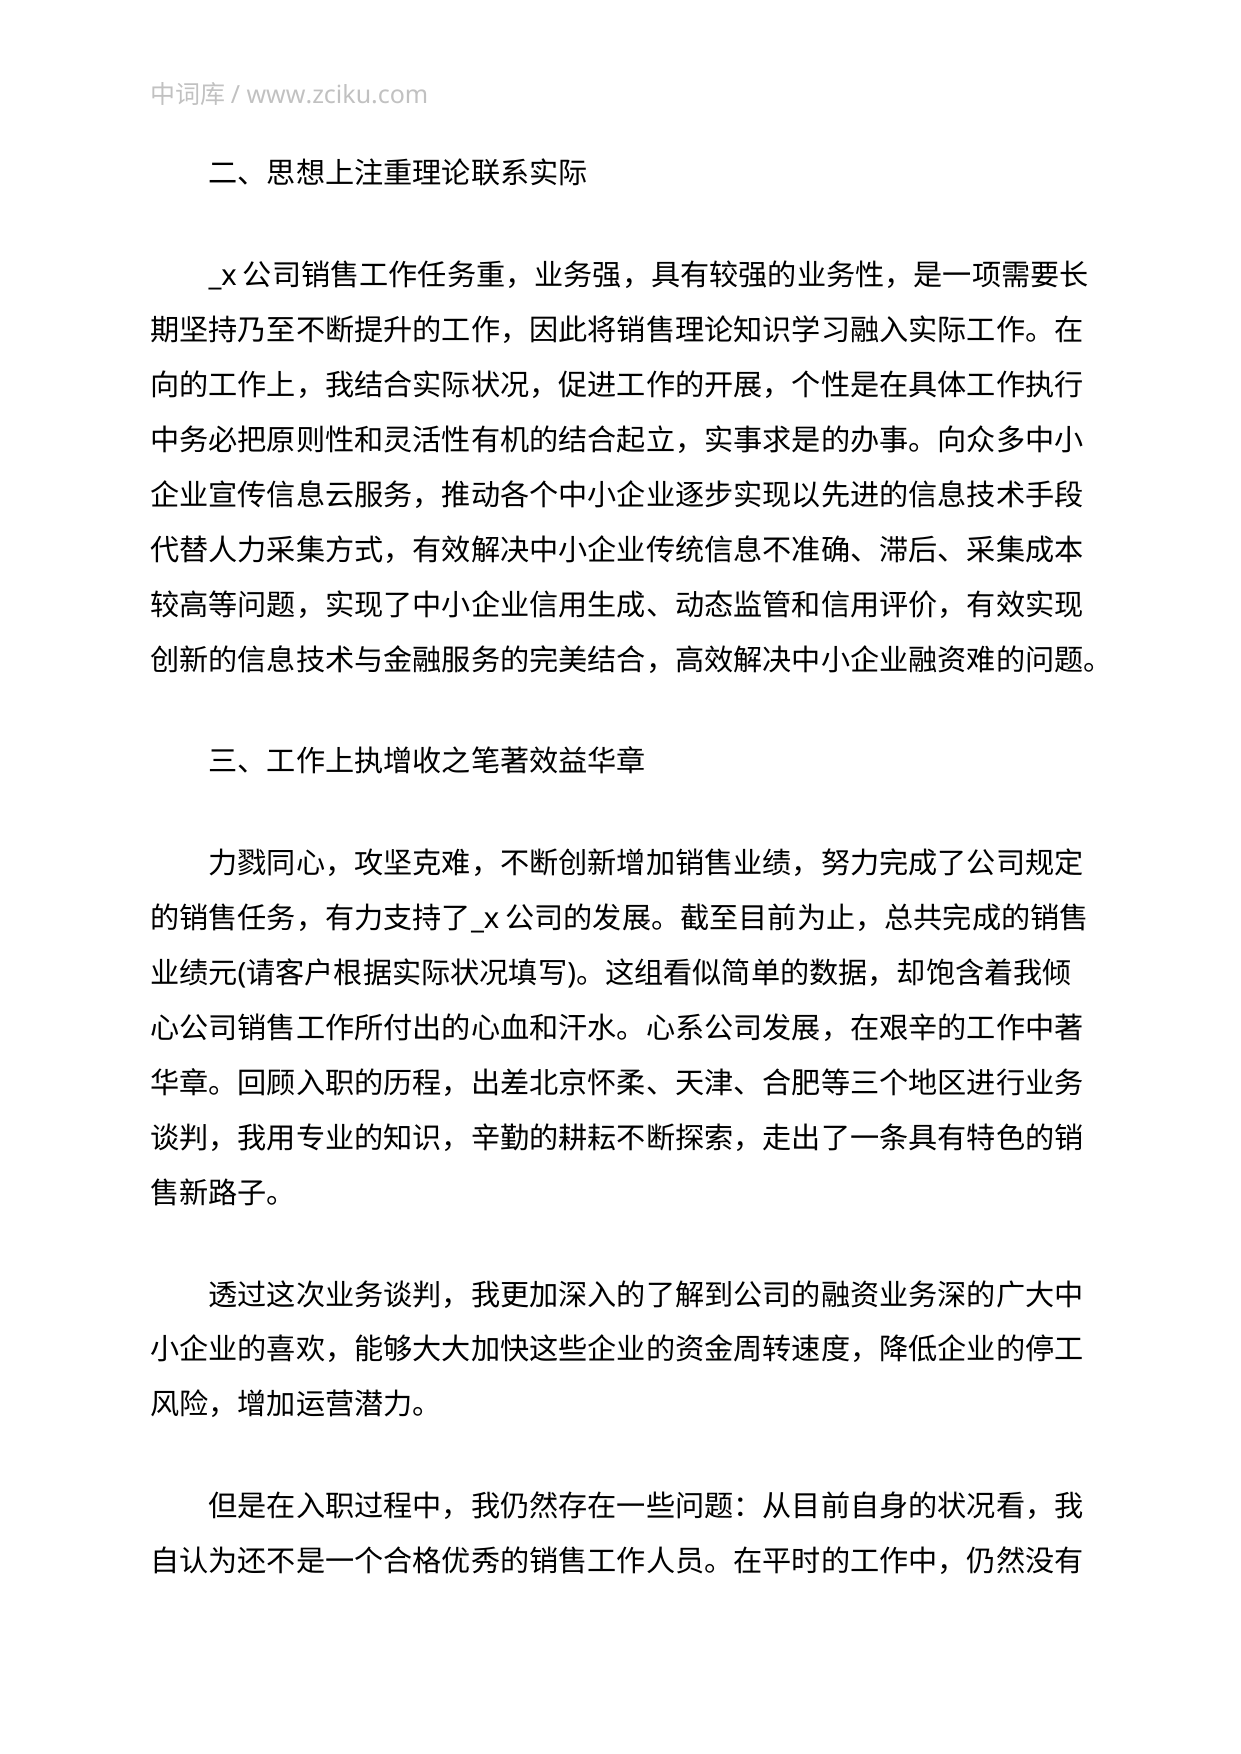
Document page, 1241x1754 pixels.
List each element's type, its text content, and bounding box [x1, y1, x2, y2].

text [150, 1483, 1090, 1580]
text 力戮同心，攻坚克难，不断创新增加销售业绩，努力完成了公司规定的销售任务，有力支持了_x公司的发展。截至目前为止，总共完成的销售业绩元(请客户根据实际状况填写)。这组看似简单的数据，却饱含着我倾心公司销售工作所付出的心血和汗水。心系公司发展，在艰辛的工作中著华章。回顾入职的历程，出差北京怀柔、天津、合肥等三个地区进行业务谈判，我用专业的知识，辛勤的耕耘不断探索，走出了一条具有特色的销售新路子。 [150, 840, 1090, 1212]
text 二、思想上注重理论联系实际 [150, 150, 1090, 192]
text _x公司销售工作任务重，业务强，具有较强的业务性，是一项需要长期坚持乃至不断提升的工作，因此将销售理论知识学习融入实际工作。在向的工作上，我结合实际状况，促进工作的开展，个性是在具体工作执行中务必把原则性和灵活性有机的结合起立，实事求是的办事。向众多中小企业宣传信息云服务，推动各个中小企业逐步实现以先进的信息技术手段代替人力采集方式，有效解决中小企业传统信息不准确、滞后、采集成本较高等问题，实现了中小企业信用生成、动态监管和信用评价，有效实现创新的信息技术与金融服务的完美结合，高效解决中小企业融资难的问题。 [150, 252, 1090, 678]
text 透过这次业务谈判，我更加深入的了解到公司的融资业务深的广大中小企业的喜欢，能够大大加快这些企业的资金周转速度，降低企业的停工风险，增加运营潜力。 [150, 1271, 1090, 1423]
text 三、工作上执增收之笔著效益华章 [150, 738, 1090, 780]
